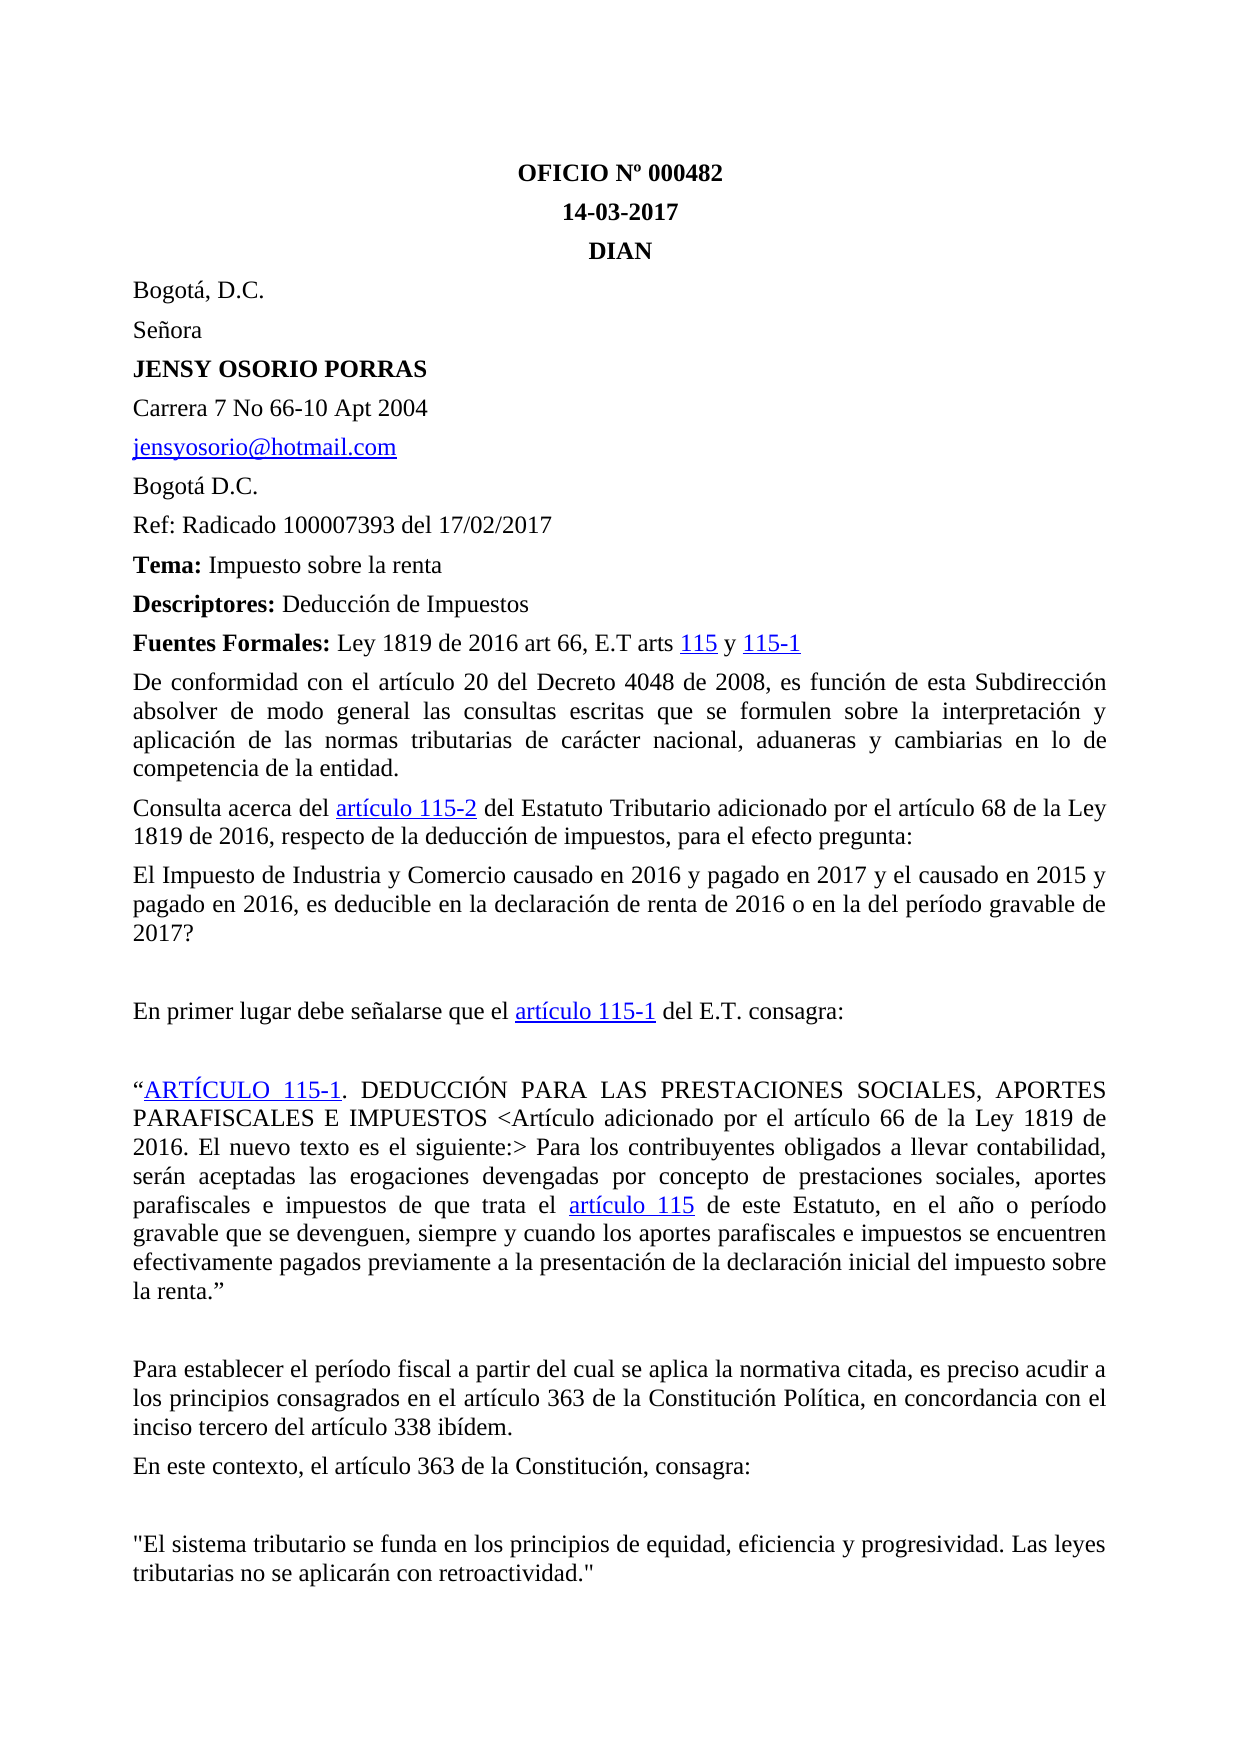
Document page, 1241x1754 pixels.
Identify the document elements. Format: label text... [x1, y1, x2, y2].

text jensyosorio@hotmail.com [133, 432, 1108, 461]
text 14-03-2017 [133, 197, 1108, 226]
text Consulta acerca del artículo 115-2 del Estatuto Tributario adicionado por el artículo 68 de la Ley 1819 de 2016, respecto de la deducción de impuestos, para el efecto pregunta: [133, 793, 1108, 850]
text Ref: Radicado 100007393 del 17/02/2017 [133, 511, 1108, 539]
text "El sistema tributario se funda en los principios de equidad, eficiencia y progresividad. Las leyes tributarias no se aplicarán con retroactividad." [133, 1529, 1108, 1587]
text Bogotá, D.C. [133, 276, 1108, 304]
text Carrera 7 No 66-10 Apt 2004 [133, 393, 1108, 422]
text JENSY OSORIO PORRAS [133, 354, 1108, 383]
text “ARTÍCULO 115-1. DEDUCCIÓN PARA LAS PRESTACIONES SOCIALES, APORTES PARAFISCALES E IMPUESTOS <Artículo adicionado por el artículo 66 de la Ley 1819 de 2016. El nuevo texto es el siguiente:> Para los contribuyentes obligados a llevar contabilidad, serán aceptadas las erogaciones devengadas por concepto de prestaciones sociales, aportes parafiscales e impuestos de que trata el artículo 115 de este Estatuto, en el año o período gravable que se devenguen, siempre y cuando los aportes parafiscales e impuestos se encuentren efectivamente pagados previamente a la presentación de la declaración inicial del impuesto sobre la renta.” [133, 1075, 1108, 1305]
text OFICIO Nº 000482 [133, 158, 1108, 187]
text De conformidad con el artículo 20 del Decreto 4048 de 2008, es función de esta Subdirección absolver de modo general las consultas escritas que se formulen sobre la interpretación y aplicación de las normas tributarias de carácter nacional, aduaneras y cambiarias en lo de competencia de la entidad. [133, 667, 1108, 782]
text Tema: Impuesto sobre la renta [133, 550, 1108, 578]
text En primer lugar debe señalarse que el artículo 115-1 del E.T. consagra: [133, 996, 1108, 1025]
text Descriptores: Deducción de Impuestos [133, 589, 1108, 618]
text Señora [133, 315, 1108, 343]
text DIAN [133, 236, 1108, 265]
text En este contexto, el artículo 363 de la Constitución, consagra: [133, 1451, 1108, 1480]
text Bogotá D.C. [133, 471, 1108, 500]
text Fuentes Formales: Ley 1819 de 2016 art 66, E.T arts 115 y 115-1 [133, 628, 1108, 657]
text Para establecer el período fiscal a partir del cual se aplica la normativa citada, es preciso acudir a los principios consagrados en el artículo 363 de la Constitución Política, en concordancia con el inciso tercero del artículo 338 ibídem. [133, 1354, 1108, 1441]
text El Impuesto de Industria y Comercio causado en 2016 y pagado en 2017 y el causado en 2015 y pagado en 2016, es deducible en la declaración de renta de 2016 o en la del período gravable de 2017? [133, 861, 1108, 947]
